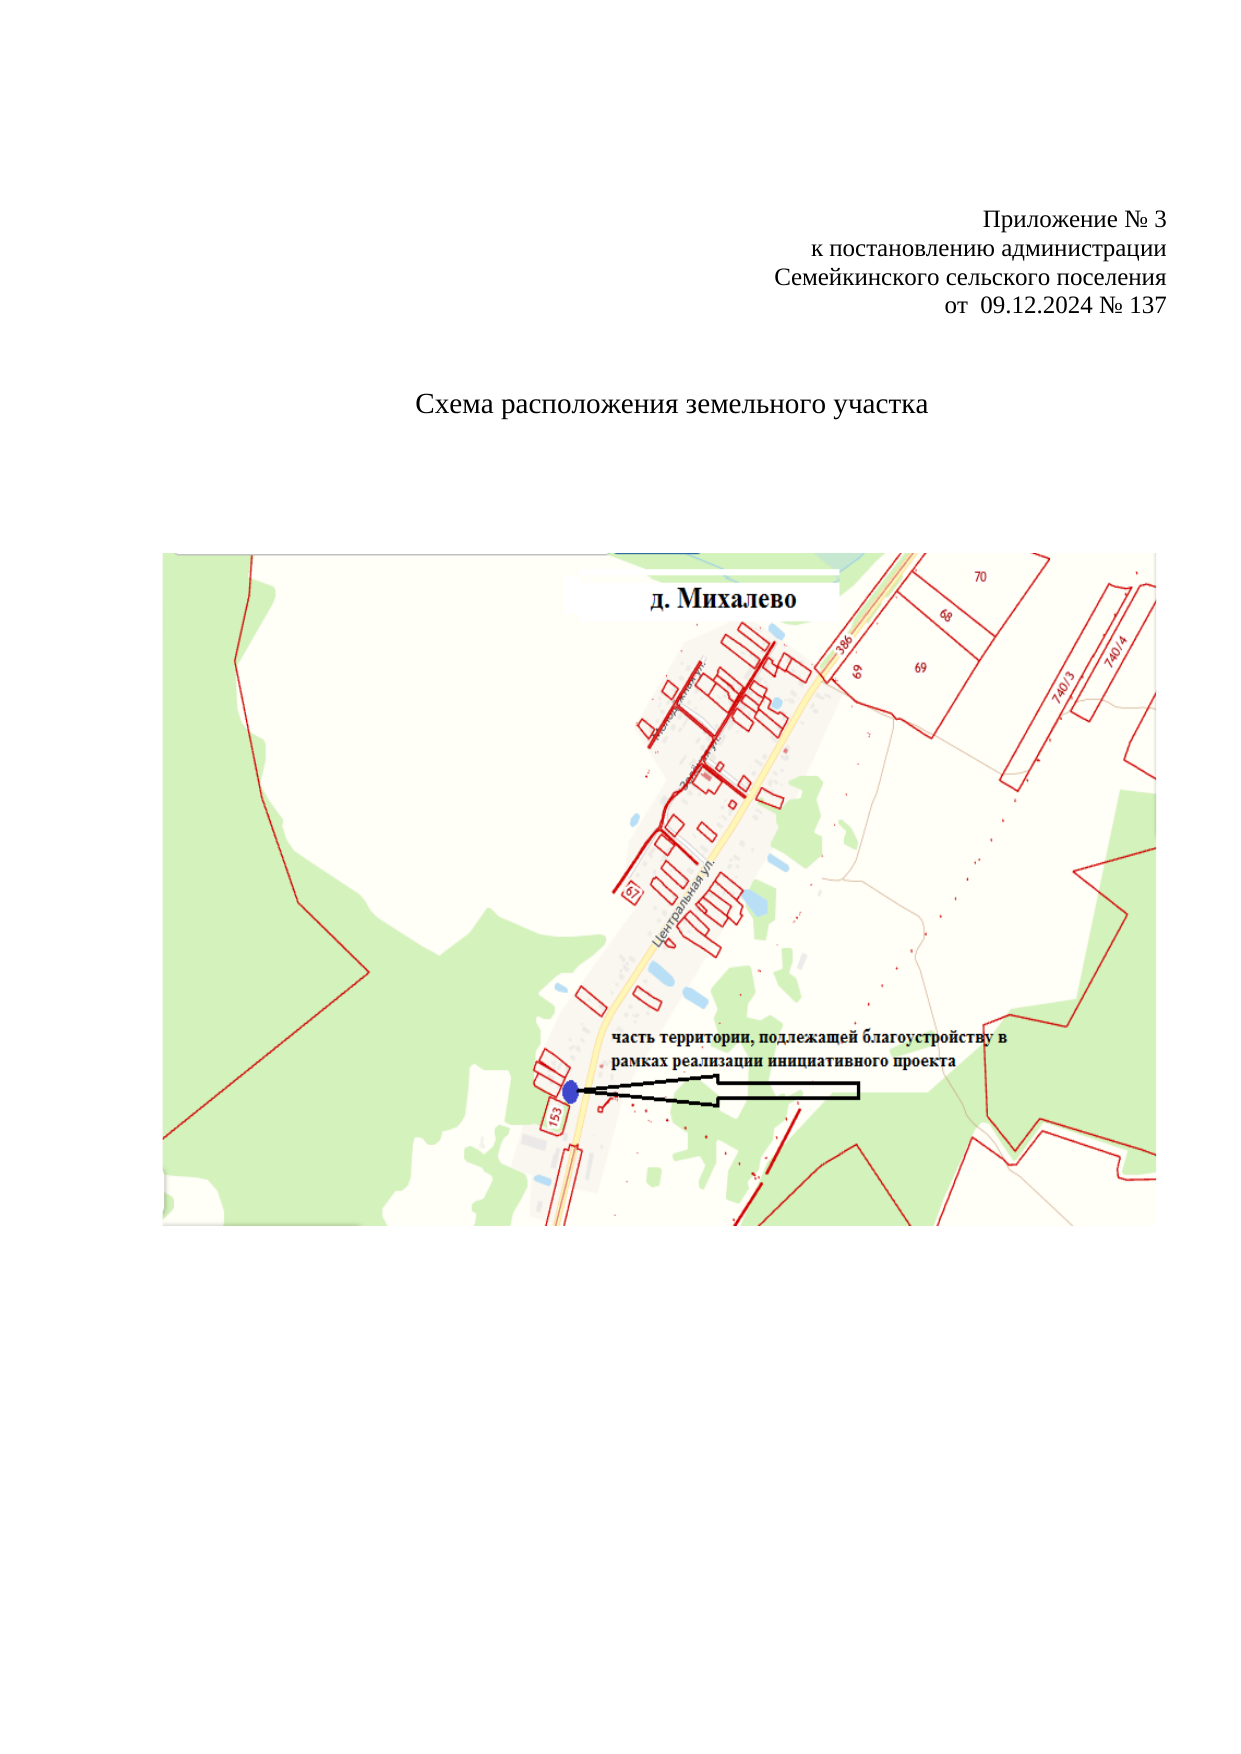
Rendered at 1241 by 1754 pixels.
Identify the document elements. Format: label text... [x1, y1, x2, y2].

text Схема расположения земельного участка [177, 386, 1167, 420]
text от 09.12.2024 № 137 [650, 290, 1167, 319]
text к постановлению администрации Семейкинского сельского поселения [650, 233, 1167, 290]
picture [162, 553, 1157, 1226]
text Приложение № 3 [650, 204, 1167, 233]
